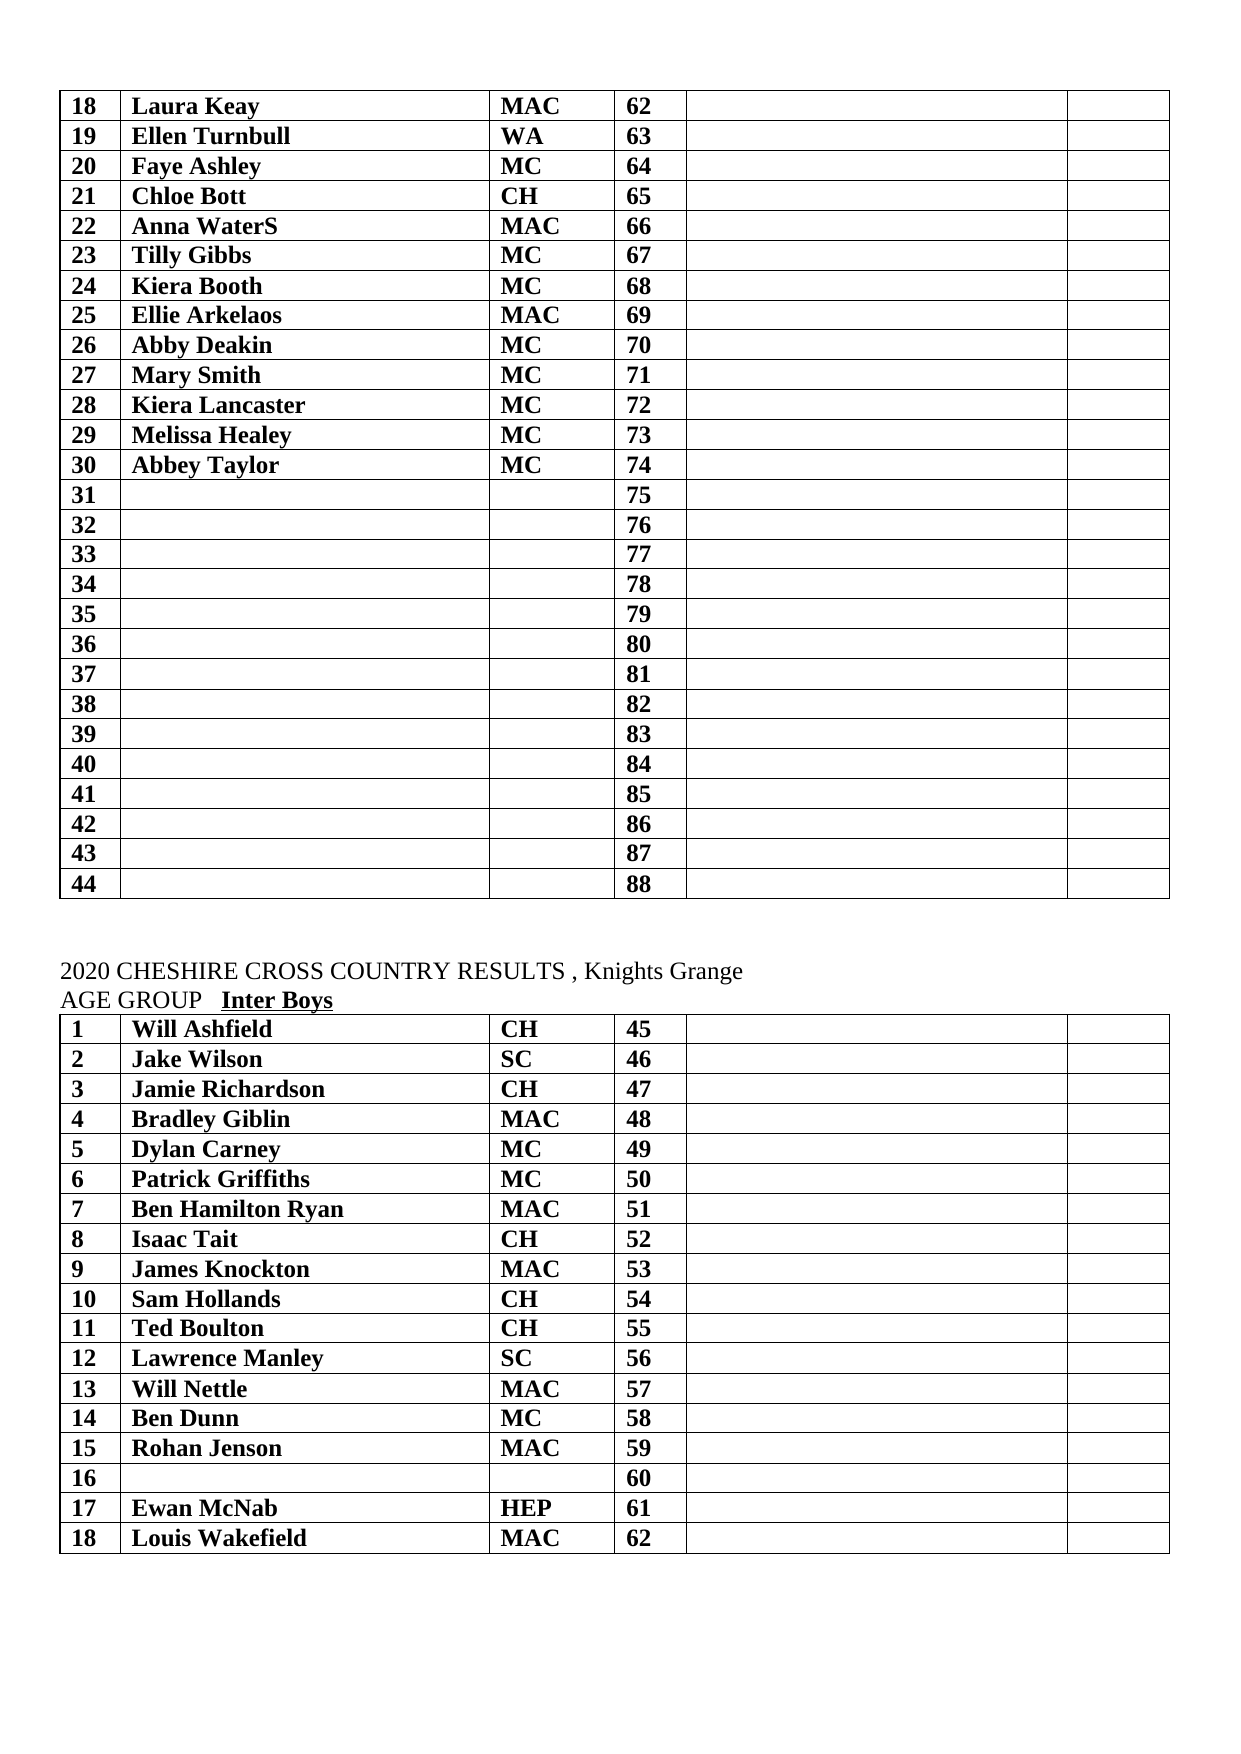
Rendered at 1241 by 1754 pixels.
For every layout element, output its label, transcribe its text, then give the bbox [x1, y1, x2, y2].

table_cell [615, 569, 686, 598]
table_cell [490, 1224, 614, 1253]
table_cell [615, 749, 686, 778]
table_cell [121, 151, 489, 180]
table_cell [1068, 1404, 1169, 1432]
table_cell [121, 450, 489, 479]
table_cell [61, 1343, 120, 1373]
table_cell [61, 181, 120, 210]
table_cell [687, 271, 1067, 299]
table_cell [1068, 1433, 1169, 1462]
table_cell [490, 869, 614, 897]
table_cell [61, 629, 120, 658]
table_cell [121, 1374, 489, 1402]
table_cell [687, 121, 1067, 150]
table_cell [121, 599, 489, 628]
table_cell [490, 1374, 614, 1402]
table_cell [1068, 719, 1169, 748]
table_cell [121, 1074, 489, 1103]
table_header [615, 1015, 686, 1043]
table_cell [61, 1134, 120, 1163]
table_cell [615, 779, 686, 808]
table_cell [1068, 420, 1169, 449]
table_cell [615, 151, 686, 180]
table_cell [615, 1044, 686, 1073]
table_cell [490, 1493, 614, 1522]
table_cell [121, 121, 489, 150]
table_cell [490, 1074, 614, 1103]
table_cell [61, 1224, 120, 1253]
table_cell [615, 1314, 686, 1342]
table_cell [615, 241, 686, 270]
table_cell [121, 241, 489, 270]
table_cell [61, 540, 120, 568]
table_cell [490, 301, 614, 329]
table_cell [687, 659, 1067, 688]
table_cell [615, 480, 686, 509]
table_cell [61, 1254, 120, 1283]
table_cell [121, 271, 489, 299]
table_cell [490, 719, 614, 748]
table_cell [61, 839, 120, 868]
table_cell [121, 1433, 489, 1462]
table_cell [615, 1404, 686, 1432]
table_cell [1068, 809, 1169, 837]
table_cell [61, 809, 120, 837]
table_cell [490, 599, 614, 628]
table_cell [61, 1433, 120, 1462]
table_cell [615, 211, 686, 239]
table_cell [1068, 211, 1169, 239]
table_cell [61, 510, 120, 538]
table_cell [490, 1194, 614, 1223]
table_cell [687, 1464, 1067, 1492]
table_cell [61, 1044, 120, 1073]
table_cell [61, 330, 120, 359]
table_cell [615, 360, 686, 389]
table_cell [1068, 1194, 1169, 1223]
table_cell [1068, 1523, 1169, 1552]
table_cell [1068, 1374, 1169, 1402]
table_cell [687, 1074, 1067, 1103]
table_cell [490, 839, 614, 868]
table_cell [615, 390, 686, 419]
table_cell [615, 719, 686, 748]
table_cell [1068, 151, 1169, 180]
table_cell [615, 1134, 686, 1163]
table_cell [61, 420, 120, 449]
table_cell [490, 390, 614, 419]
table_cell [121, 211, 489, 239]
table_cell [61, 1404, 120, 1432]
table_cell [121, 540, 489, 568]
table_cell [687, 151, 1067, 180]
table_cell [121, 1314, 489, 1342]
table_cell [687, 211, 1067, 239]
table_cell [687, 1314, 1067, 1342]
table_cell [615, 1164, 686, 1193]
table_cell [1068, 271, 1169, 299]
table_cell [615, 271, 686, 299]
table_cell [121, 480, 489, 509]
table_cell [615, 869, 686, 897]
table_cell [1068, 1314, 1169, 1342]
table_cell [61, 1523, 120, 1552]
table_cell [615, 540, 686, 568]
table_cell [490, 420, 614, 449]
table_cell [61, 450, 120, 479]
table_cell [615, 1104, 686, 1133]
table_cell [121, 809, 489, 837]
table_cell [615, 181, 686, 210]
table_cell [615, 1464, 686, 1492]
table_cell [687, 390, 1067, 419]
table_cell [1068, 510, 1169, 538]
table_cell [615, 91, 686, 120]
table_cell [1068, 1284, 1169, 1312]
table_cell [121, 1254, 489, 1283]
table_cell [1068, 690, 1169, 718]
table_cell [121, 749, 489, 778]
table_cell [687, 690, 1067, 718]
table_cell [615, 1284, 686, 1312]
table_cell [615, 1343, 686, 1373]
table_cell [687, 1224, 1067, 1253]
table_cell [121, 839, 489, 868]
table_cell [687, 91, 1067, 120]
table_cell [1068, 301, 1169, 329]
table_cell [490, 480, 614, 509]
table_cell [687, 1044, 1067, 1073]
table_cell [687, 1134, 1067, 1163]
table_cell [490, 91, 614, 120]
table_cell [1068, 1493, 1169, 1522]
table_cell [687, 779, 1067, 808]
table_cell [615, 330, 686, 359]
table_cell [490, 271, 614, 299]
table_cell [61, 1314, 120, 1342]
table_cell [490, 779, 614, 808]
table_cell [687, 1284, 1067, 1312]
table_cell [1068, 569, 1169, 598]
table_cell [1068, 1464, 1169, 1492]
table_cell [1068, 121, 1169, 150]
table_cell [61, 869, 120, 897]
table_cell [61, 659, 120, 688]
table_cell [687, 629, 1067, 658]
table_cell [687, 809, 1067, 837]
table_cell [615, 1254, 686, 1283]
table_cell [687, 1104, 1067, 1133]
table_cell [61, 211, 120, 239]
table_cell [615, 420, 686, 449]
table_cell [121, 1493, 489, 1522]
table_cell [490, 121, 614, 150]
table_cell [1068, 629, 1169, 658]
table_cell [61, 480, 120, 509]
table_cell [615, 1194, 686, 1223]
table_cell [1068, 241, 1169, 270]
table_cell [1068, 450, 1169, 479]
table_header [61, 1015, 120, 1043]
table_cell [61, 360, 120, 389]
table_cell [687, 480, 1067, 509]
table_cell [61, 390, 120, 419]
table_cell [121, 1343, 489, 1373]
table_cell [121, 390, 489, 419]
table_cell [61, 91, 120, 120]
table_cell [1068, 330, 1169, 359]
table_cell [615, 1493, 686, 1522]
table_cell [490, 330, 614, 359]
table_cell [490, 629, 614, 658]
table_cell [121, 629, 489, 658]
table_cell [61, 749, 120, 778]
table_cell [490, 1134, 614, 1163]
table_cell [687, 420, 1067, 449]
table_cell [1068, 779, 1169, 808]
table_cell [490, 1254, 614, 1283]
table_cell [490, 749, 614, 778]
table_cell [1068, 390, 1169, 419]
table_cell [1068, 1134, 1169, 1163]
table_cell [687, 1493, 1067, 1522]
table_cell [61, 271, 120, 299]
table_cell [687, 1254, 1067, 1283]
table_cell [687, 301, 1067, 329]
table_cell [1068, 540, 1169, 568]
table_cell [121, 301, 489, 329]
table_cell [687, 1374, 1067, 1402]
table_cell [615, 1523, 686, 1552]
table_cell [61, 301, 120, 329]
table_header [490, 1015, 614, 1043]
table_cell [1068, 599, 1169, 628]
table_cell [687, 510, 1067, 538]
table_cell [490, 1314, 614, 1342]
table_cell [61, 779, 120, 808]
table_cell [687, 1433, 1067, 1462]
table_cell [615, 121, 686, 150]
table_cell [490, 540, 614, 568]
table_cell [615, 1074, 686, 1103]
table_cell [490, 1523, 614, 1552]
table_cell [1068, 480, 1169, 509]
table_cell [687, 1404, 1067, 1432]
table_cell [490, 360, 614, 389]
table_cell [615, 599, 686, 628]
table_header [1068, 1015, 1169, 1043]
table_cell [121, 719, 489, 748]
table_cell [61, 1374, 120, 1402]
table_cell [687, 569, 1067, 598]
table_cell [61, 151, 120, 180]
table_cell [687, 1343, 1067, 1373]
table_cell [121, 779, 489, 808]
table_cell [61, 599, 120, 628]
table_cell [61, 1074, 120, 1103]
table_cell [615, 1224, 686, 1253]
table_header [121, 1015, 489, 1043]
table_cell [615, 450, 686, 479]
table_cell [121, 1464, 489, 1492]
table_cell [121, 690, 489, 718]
text 2020 CHESHIRE CROSS COUNTRY RESULTS , Knights Grange [60, 956, 1165, 985]
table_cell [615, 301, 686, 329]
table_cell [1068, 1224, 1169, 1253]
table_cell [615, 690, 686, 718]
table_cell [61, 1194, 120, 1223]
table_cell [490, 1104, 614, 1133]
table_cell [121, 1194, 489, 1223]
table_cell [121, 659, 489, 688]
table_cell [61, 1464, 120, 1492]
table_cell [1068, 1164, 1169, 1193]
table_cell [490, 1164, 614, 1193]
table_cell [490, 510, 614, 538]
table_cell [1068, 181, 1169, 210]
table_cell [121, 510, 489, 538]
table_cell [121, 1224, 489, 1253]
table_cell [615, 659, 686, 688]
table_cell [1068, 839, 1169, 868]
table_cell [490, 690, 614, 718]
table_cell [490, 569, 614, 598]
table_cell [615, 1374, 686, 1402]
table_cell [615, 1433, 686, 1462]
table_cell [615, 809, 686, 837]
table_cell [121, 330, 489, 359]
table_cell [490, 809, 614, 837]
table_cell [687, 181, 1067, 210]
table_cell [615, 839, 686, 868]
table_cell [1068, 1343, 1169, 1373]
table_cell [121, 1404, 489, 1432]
text AGE GROUP Inter Boys [60, 985, 1165, 1013]
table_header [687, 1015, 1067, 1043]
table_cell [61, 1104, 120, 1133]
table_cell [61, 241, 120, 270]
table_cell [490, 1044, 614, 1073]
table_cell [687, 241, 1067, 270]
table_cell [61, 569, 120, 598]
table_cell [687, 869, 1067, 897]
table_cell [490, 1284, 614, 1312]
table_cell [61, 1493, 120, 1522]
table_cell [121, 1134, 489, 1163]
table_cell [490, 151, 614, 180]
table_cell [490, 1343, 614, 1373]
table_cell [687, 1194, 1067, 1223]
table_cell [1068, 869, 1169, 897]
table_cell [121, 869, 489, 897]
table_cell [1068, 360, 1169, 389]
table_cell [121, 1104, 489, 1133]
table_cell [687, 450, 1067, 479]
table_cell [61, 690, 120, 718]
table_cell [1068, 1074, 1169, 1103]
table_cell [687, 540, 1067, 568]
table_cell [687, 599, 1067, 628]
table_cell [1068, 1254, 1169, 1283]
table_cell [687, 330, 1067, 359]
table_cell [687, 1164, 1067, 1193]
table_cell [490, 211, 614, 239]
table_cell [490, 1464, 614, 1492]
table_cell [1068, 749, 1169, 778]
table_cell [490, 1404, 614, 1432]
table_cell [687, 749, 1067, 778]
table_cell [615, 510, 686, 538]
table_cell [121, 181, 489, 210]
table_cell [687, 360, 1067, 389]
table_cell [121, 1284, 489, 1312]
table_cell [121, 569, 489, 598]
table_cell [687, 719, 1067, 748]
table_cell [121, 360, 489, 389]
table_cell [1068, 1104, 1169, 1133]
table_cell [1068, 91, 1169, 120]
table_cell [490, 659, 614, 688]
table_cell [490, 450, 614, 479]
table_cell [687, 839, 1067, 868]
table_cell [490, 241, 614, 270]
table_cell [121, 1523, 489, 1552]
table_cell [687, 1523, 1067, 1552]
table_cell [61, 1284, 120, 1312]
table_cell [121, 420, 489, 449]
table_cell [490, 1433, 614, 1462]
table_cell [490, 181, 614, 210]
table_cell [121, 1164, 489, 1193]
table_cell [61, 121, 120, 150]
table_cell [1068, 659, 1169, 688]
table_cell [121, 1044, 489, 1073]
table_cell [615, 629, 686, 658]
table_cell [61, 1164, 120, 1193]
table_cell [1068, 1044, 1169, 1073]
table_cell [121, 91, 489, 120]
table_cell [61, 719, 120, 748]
